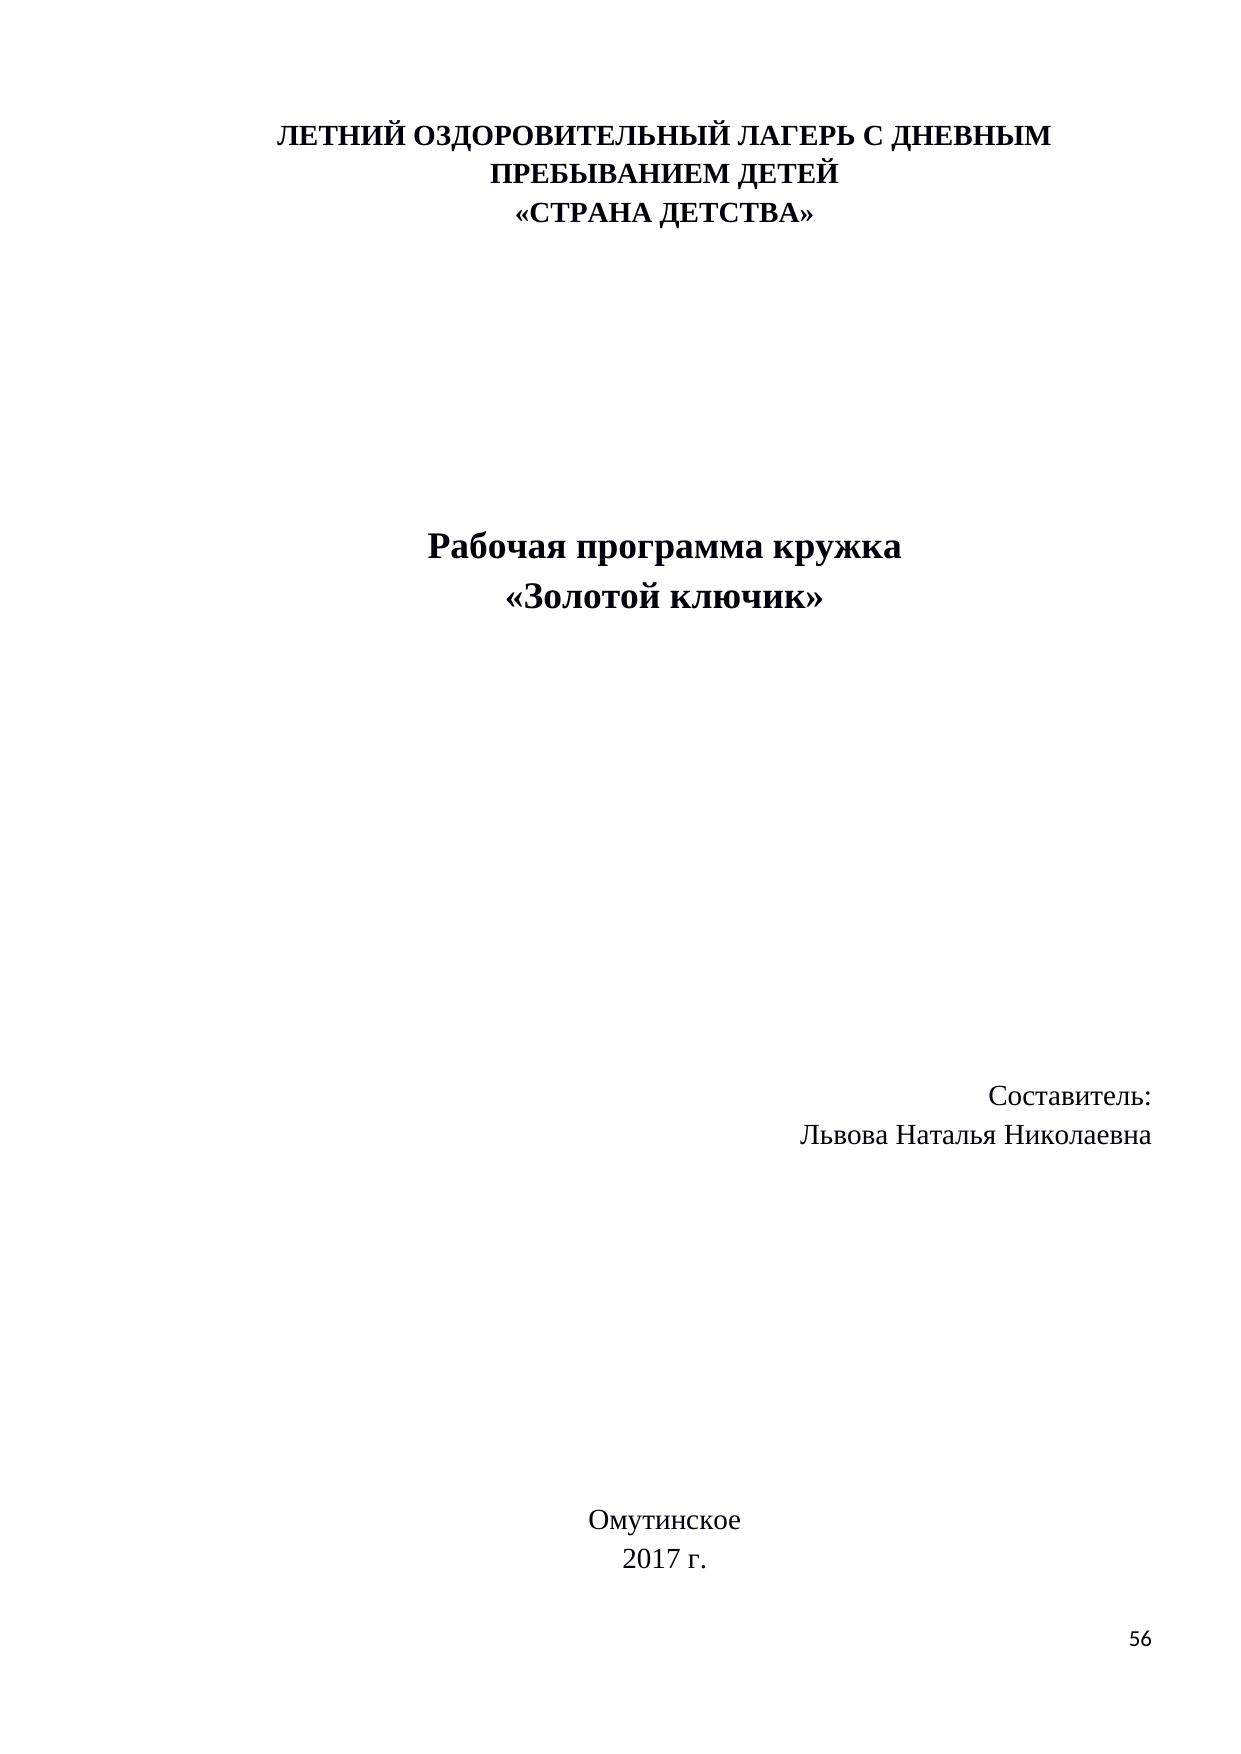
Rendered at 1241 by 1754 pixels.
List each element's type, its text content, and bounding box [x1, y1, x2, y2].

text 2017 г. [177, 1541, 1152, 1574]
text «СТРАНА ДЕТСТВА» [177, 195, 1152, 229]
text «Золотой ключик» [177, 573, 1152, 616]
text Рабочая программа кружка [177, 523, 1152, 567]
text Составитель: [177, 1078, 1152, 1112]
text ЛЕТНИЙ ОЗДОРОВИТЕЛЬНЫЙ ЛАГЕРЬ С ДНЕВНЫМ ПРЕБЫВАНИЕМ ДЕТЕЙ [177, 118, 1152, 190]
text Львова Наталья Николаевна [177, 1117, 1152, 1151]
text Омутинское [177, 1502, 1152, 1536]
